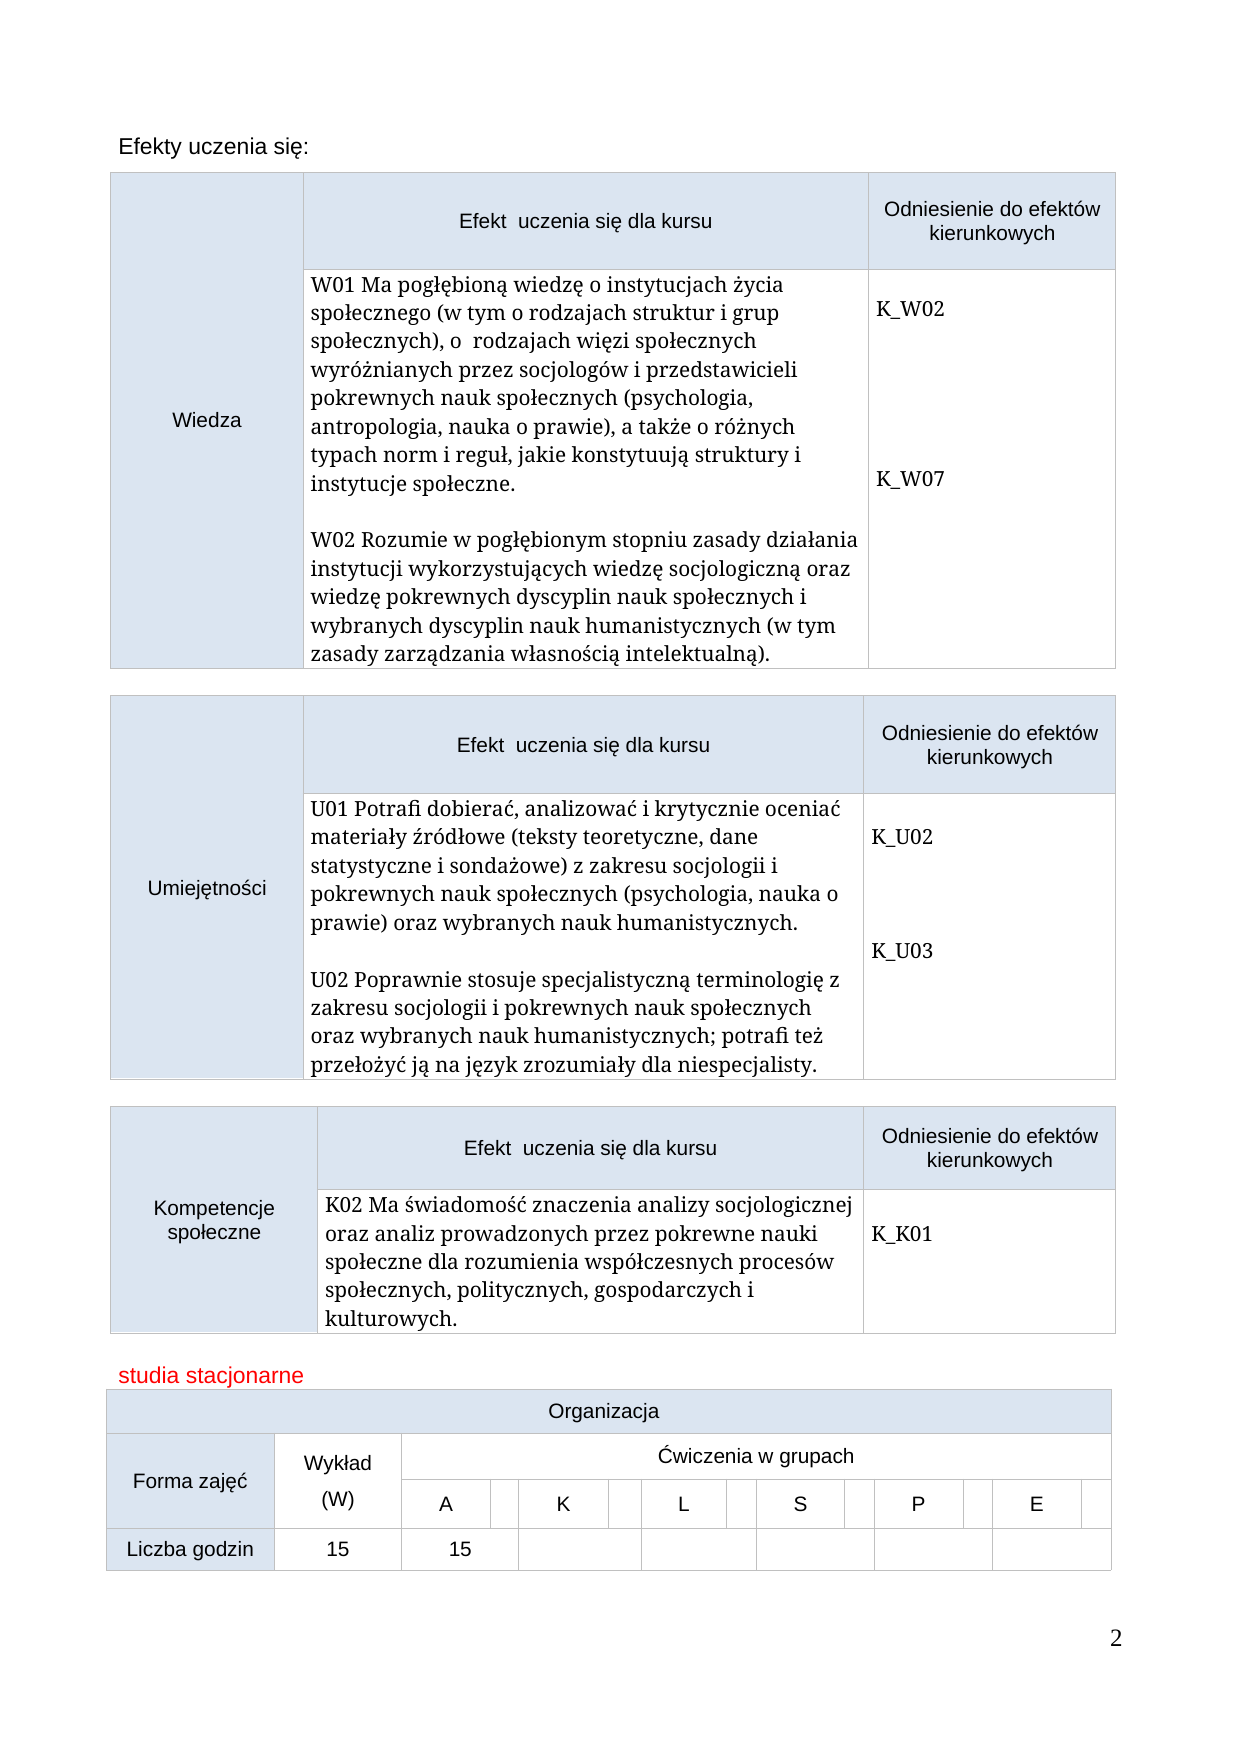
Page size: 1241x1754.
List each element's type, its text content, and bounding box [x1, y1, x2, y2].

table_header Odniesienie do efektów kierunkowych [869, 173, 1115, 269]
table_header Efekt uczenia się dla kursu [304, 696, 863, 793]
table_cell P [875, 1480, 963, 1528]
table_cell 15 [402, 1529, 518, 1570]
table_cell [757, 1529, 874, 1570]
table_header Umiejętności [111, 696, 303, 1078]
table_cell [845, 1480, 874, 1528]
table_cell L [642, 1480, 726, 1528]
table_cell [642, 1529, 756, 1570]
text studia stacjonarne [118, 1362, 1122, 1388]
table_cell K02 Ma świadomość znaczenia analizy socjologicznej oraz analiz prowadzonych przez pokrewne nauki społeczne dla rozumienia współczesnych procesów społecznych, politycznych, gospodarczych i kulturowych. [318, 1190, 863, 1332]
table_cell Forma zajęć [107, 1434, 274, 1528]
table_header Kompetencje społeczne [111, 1107, 317, 1332]
table_cell K [519, 1480, 608, 1528]
table_cell U01 Potrafi dobierać, analizować i krytycznie oceniać materiały źródłowe (teksty teoretyczne, dane statystyczne i sondażowe) z zakresu socjologii i pokrewnych nauk społecznych (psychologia, nauka o prawie) oraz wybranych nauk humanistycznych. U02 Poprawnie stosuje specjalistyczną terminologię z zakresu socjologii i pokrewnych nauk społecznych oraz wybranych nauk humanistycznych; potrafi też przełożyć ją na język zrozumiały dla niespecjalisty. [304, 794, 863, 1078]
table_cell W01 Ma pogłębioną wiedzę o instytucjach życia społecznego (w tym o rodzajach struktur i grup społecznych), o rodzajach więzi społecznych wyróżnianych przez socjologów i przedstawicieli pokrewnych nauk społecznych (psychologia, antropologia, nauka o prawie), a także o różnych typach norm i reguł, jakie konstytuują struktury i instytucje społeczne. W02 Rozumie w pogłębionym stopniu zasady działania instytucji wykorzystujących wiedzę socjologiczną oraz wiedzę pokrewnych dyscyplin nauk społecznych i wybranych dyscyplin nauk humanistycznych (w tym zasady zarządzania własnością intelektualną). [304, 270, 868, 668]
table_cell Ćwiczenia w grupach [402, 1434, 1111, 1478]
table_header Organizacja [107, 1390, 1111, 1433]
table_cell [491, 1480, 518, 1528]
table_cell Wykład (W) [275, 1434, 401, 1528]
table_header Odniesienie do efektów kierunkowych [864, 1107, 1115, 1189]
table_cell [993, 1529, 1111, 1570]
table_cell [1082, 1480, 1111, 1528]
table_cell E [993, 1480, 1081, 1528]
table_cell K_W02 K_W07 [869, 270, 1115, 668]
table_cell S [757, 1480, 844, 1528]
table_cell K_K01 [864, 1190, 1115, 1332]
table_cell [875, 1529, 992, 1570]
table_cell 15 [275, 1529, 401, 1570]
table_cell Liczba godzin [107, 1529, 274, 1570]
table_cell K_U02 K_U03 [864, 794, 1115, 1078]
table_cell A [402, 1480, 490, 1528]
table_cell [727, 1480, 756, 1528]
table_header Efekt uczenia się dla kursu [304, 173, 868, 269]
table_cell [609, 1480, 641, 1528]
table_cell [519, 1529, 641, 1570]
table_header Wiedza [111, 173, 303, 668]
table_header Efekt uczenia się dla kursu [318, 1107, 863, 1189]
table_cell [964, 1480, 992, 1528]
text Efekty uczenia się: [118, 133, 1122, 159]
table_header Odniesienie do efektów kierunkowych [864, 696, 1115, 793]
